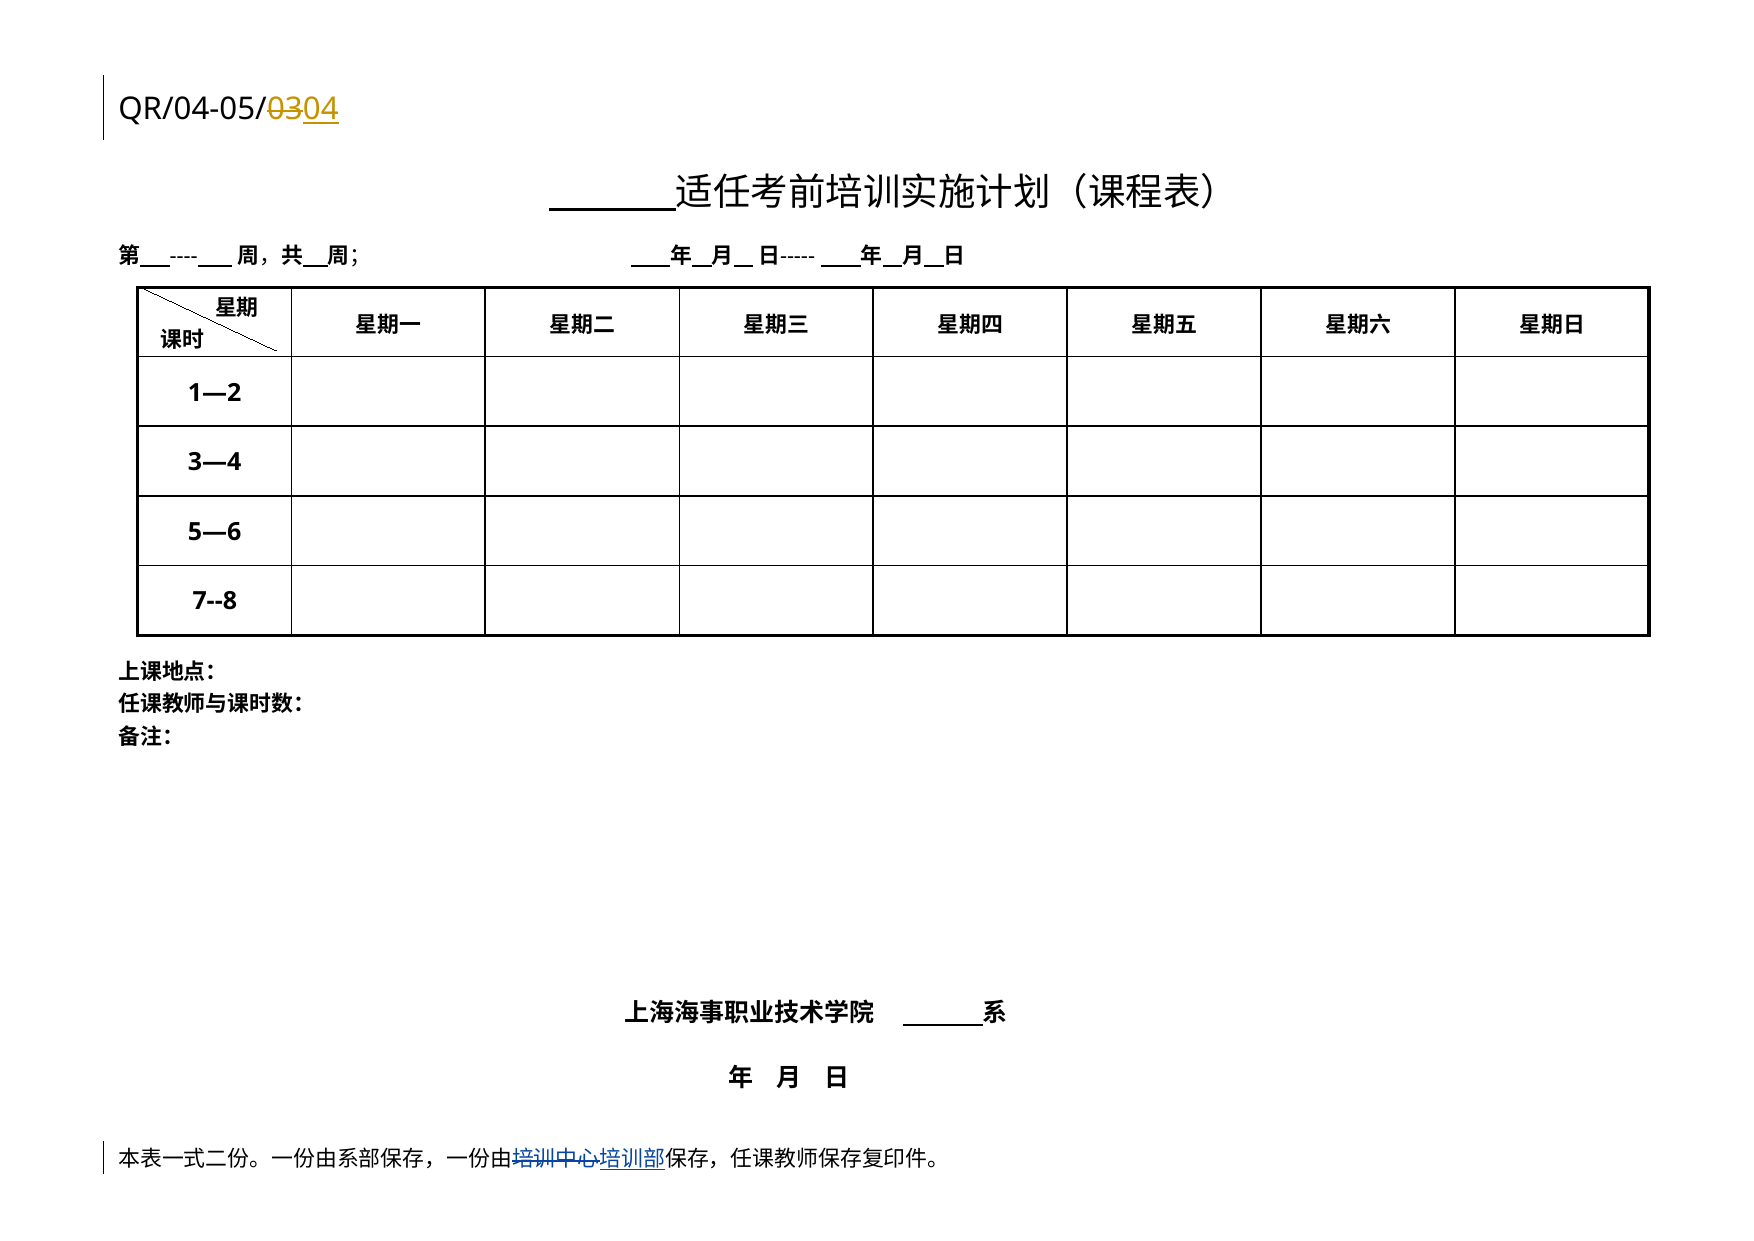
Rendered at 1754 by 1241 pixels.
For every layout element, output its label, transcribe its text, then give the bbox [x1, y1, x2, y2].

table_header 星期五 [1068, 289, 1260, 356]
table_cell [1068, 566, 1260, 634]
table_cell [874, 427, 1066, 495]
text 年 月 日 [118, 1043, 1668, 1108]
table_header 星期四 [874, 289, 1066, 356]
text 第 ---- 周，共 周； 年 月 日----- 年 月 日 [118, 237, 1668, 270]
table_cell [292, 497, 484, 564]
table_header 星期 课时 [139, 289, 291, 356]
table_cell [486, 497, 679, 564]
table_cell 7--8 [139, 566, 291, 634]
table_header 星期六 [1262, 289, 1454, 356]
table_cell [1456, 427, 1647, 495]
table_cell [680, 357, 872, 425]
table_cell [874, 497, 1066, 564]
table_header 星期一 [292, 289, 484, 356]
table_cell [292, 427, 484, 495]
table_cell [1456, 566, 1647, 634]
table_cell [680, 497, 872, 564]
table_cell [874, 566, 1066, 634]
text QR/04-05/ [118, 75, 1668, 140]
text 任课教师与课时数： [118, 686, 1668, 718]
table_header 星期二 [486, 289, 679, 356]
table_header 星期日 [1456, 289, 1647, 356]
table_cell [1262, 566, 1454, 634]
text 本表一式二份。一份由系部保存，一份由保存，任课教师保存复印件。 [118, 1141, 1668, 1173]
table_cell [1068, 427, 1260, 495]
table_cell 3—4 [139, 427, 291, 495]
table_cell [486, 566, 679, 634]
table_cell [292, 566, 484, 634]
table_cell 5—6 [139, 497, 291, 564]
text 上课地点： [118, 653, 1668, 686]
table_cell [1456, 357, 1647, 425]
text 适任考前培训实施计划（课程表） [118, 156, 1668, 221]
table_cell [1068, 357, 1260, 425]
table_header 星期三 [680, 289, 872, 356]
table_cell [1262, 427, 1454, 495]
table_cell 1—2 [139, 357, 291, 425]
table_cell [874, 357, 1066, 425]
table_cell [1262, 497, 1454, 564]
table_cell [680, 427, 872, 495]
table_cell [680, 566, 872, 634]
table_cell [486, 357, 679, 425]
table_cell [486, 427, 679, 495]
table_cell [1068, 497, 1260, 564]
text 备注： [118, 718, 1668, 751]
table_cell [292, 357, 484, 425]
text 上海海事职业技术学院 系 [118, 978, 1668, 1043]
table_cell [1262, 357, 1454, 425]
table_cell [1456, 497, 1647, 564]
